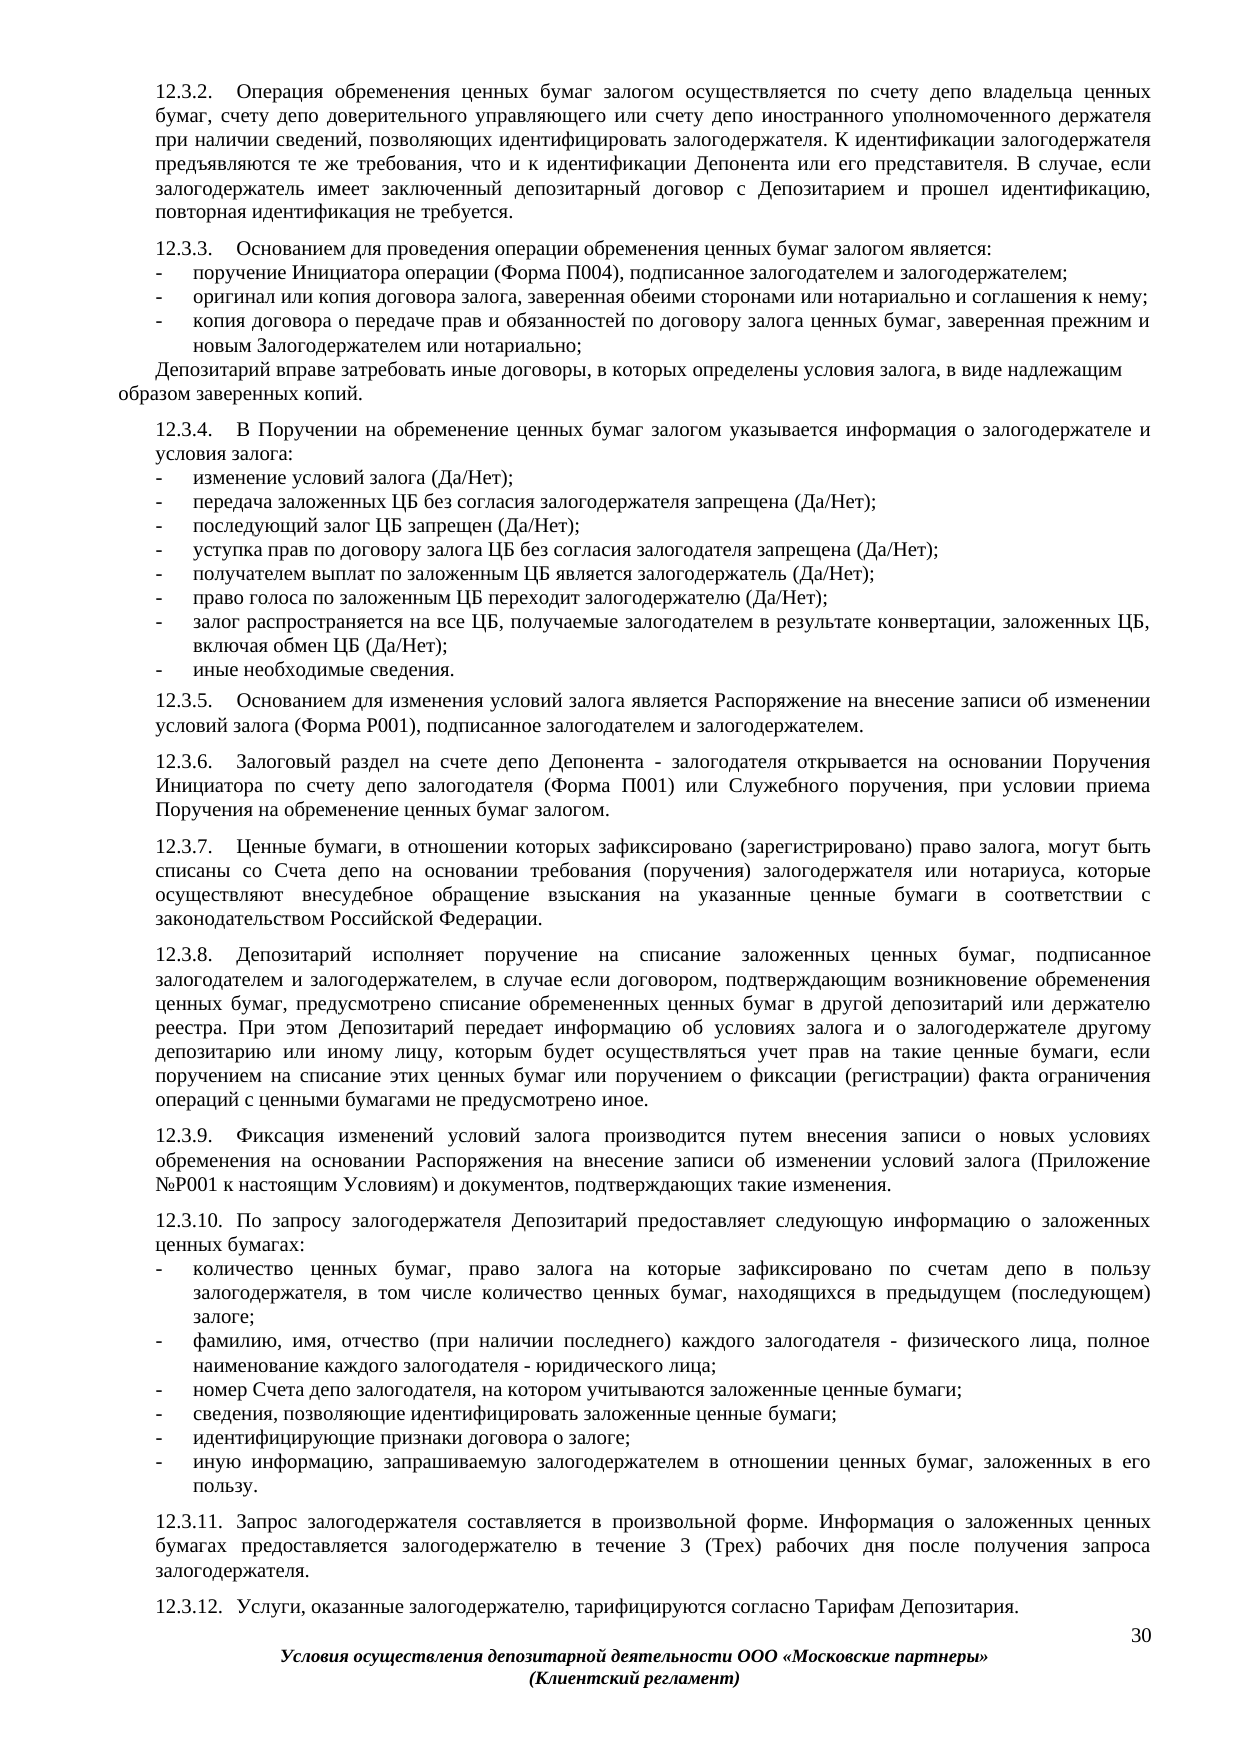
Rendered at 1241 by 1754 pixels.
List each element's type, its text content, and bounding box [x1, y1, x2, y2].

list копия договора о передаче прав и обязанностей по договору залога ценных бумаг, заверенная прежним и новым Залогодержателем или нотариально; [155, 308, 1152, 357]
list По запросу залогодержателя Депозитарий предоставляет следующую информацию о заложенных ценных бумагах: [155, 1208, 1152, 1256]
list Депозитарий исполняет поручение на списание заложенных ценных бумаг, подписанное залогодателем и залогодержателем, в случае если договором, подтверждающим возникновение обременения ценных бумаг, предусмотрено списание обремененных ценных бумаг в другой депозитарий или держателю реестра. При этом Депозитарий передает информацию об условиях залога и о залогодержателе другому депозитарию или иному лицу, которым будет осуществляться учет прав на такие ценные бумаги, если поручением на списание этих ценных бумаг или поручением о фиксации (регистрации) факта ограничения операций с ценными бумагами не предусмотрено иное. [155, 942, 1152, 1111]
list залог распространяется на все ЦБ, получаемые залогодателем в результате конвертации, заложенных ЦБ, включая обмен ЦБ (Да/Нет); [155, 609, 1151, 657]
list Запрос залогодержателя составляется в произвольной форме. Информация о заложенных ценных бумагах предоставляется залогодержателю в течение 3 (Трех) рабочих дня после получения запроса залогодержателя. [155, 1509, 1152, 1582]
text Депозитарий вправе затребовать иные договоры, в которых определены условия залога, в виде надлежащим образом заверенных копий. [118, 357, 1123, 405]
list Услуги, оказанные залогодержателю, тарифицируются согласно Тарифам Депозитария. [155, 1594, 1163, 1618]
list передача заложенных ЦБ без согласия залогодержателя запрещена (Да/Нет); [155, 489, 1163, 513]
list поручение Инициатора операции (Форма П004), подписанное залогодателем и залогодержателем; [155, 260, 1163, 284]
list Ценные бумаги, в отношении которых зафиксировано (зарегистрировано) право залога, могут быть списаны со Счета депо на основании требования (поручения) залогодержателя или нотариуса, которые осуществляют внесудебное обращение взыскания на указанные ценные бумаги в соответствии с законодательством Российской Федерации. [155, 834, 1152, 930]
list количество ценных бумаг, право залога на которые зафиксировано по счетам депо в пользу залогодержателя, в том числе количество ценных бумаг, находящихся в предыдущем (последующем) залоге; [155, 1256, 1152, 1328]
list сведения, позволяющие идентифицировать заложенные ценные бумаги; [155, 1401, 1163, 1425]
list номер Счета депо залогодателя, на котором учитываются заложенные ценные бумаги; [155, 1377, 1163, 1401]
list Основанием для проведения операции обременения ценных бумаг залогом является: [155, 236, 1163, 260]
list идентифицирующие признаки договора о залоге; [155, 1425, 1163, 1449]
list получателем выплат по заложенным ЦБ является залогодержатель (Да/Нет); [155, 561, 1163, 585]
list В Поручении на обременение ценных бумаг залогом указывается информация о залогодержателе и условия залога: [155, 417, 1152, 465]
list Залоговый раздел на счете депо Депонента - залогодателя открывается на основании Поручения Инициатора по счету депо залогодателя (Форма П001) или Служебного поручения, при условии приема Поручения на обременение ценных бумаг залогом. [155, 749, 1152, 821]
list Фиксация изменений условий залога производится путем внесения записи о новых условиях обременения на основании Распоряжения на внесение записи об изменении условий залога (Приложение №Р001 к настоящим Условиям) и документов, подтверждающих такие изменения. [155, 1123, 1152, 1196]
list фамилию, имя, отчество (при наличии последнего) каждого залогодателя - физического лица, полное наименование каждого залогодателя - юридического лица; [155, 1328, 1151, 1377]
list иные необходимые сведения. [155, 657, 1163, 681]
list иную информацию, запрашиваемую залогодержателем в отношении ценных бумаг, заложенных в его пользу. [155, 1449, 1151, 1497]
list Основанием для изменения условий залога является Распоряжение на внесение записи об изменении условий залога (Форма Р001), подписанное залогодателем и залогодержателем. [155, 688, 1152, 737]
list уступка прав по договору залога ЦБ без согласия залогодателя запрещена (Да/Нет); [155, 537, 1163, 561]
list последующий залог ЦБ запрещен (Да/Нет); [155, 513, 1163, 537]
list оригинал или копия договора залога, заверенная обеими сторонами или нотариально и соглашения к нему; [155, 284, 1163, 308]
list право голоса по заложенным ЦБ переходит залогодержателю (Да/Нет); [155, 585, 1163, 609]
list Операция обременения ценных бумаг залогом осуществляется по счету депо владельца ценных бумаг, счету депо доверительного управляющего или счету депо иностранного уполномоченного держателя при наличии сведений, позволяющих идентифицировать залогодержателя. К идентификации залогодержателя предъявляются те же требования, что и к идентификации Депонента или его представителя. В случае, если залогодержатель имеет заключенный депозитарный договор с Депозитарием и прошел идентификацию, повторная идентификация не требуется. [155, 79, 1152, 223]
list изменение условий залога (Да/Нет); [155, 465, 1163, 489]
